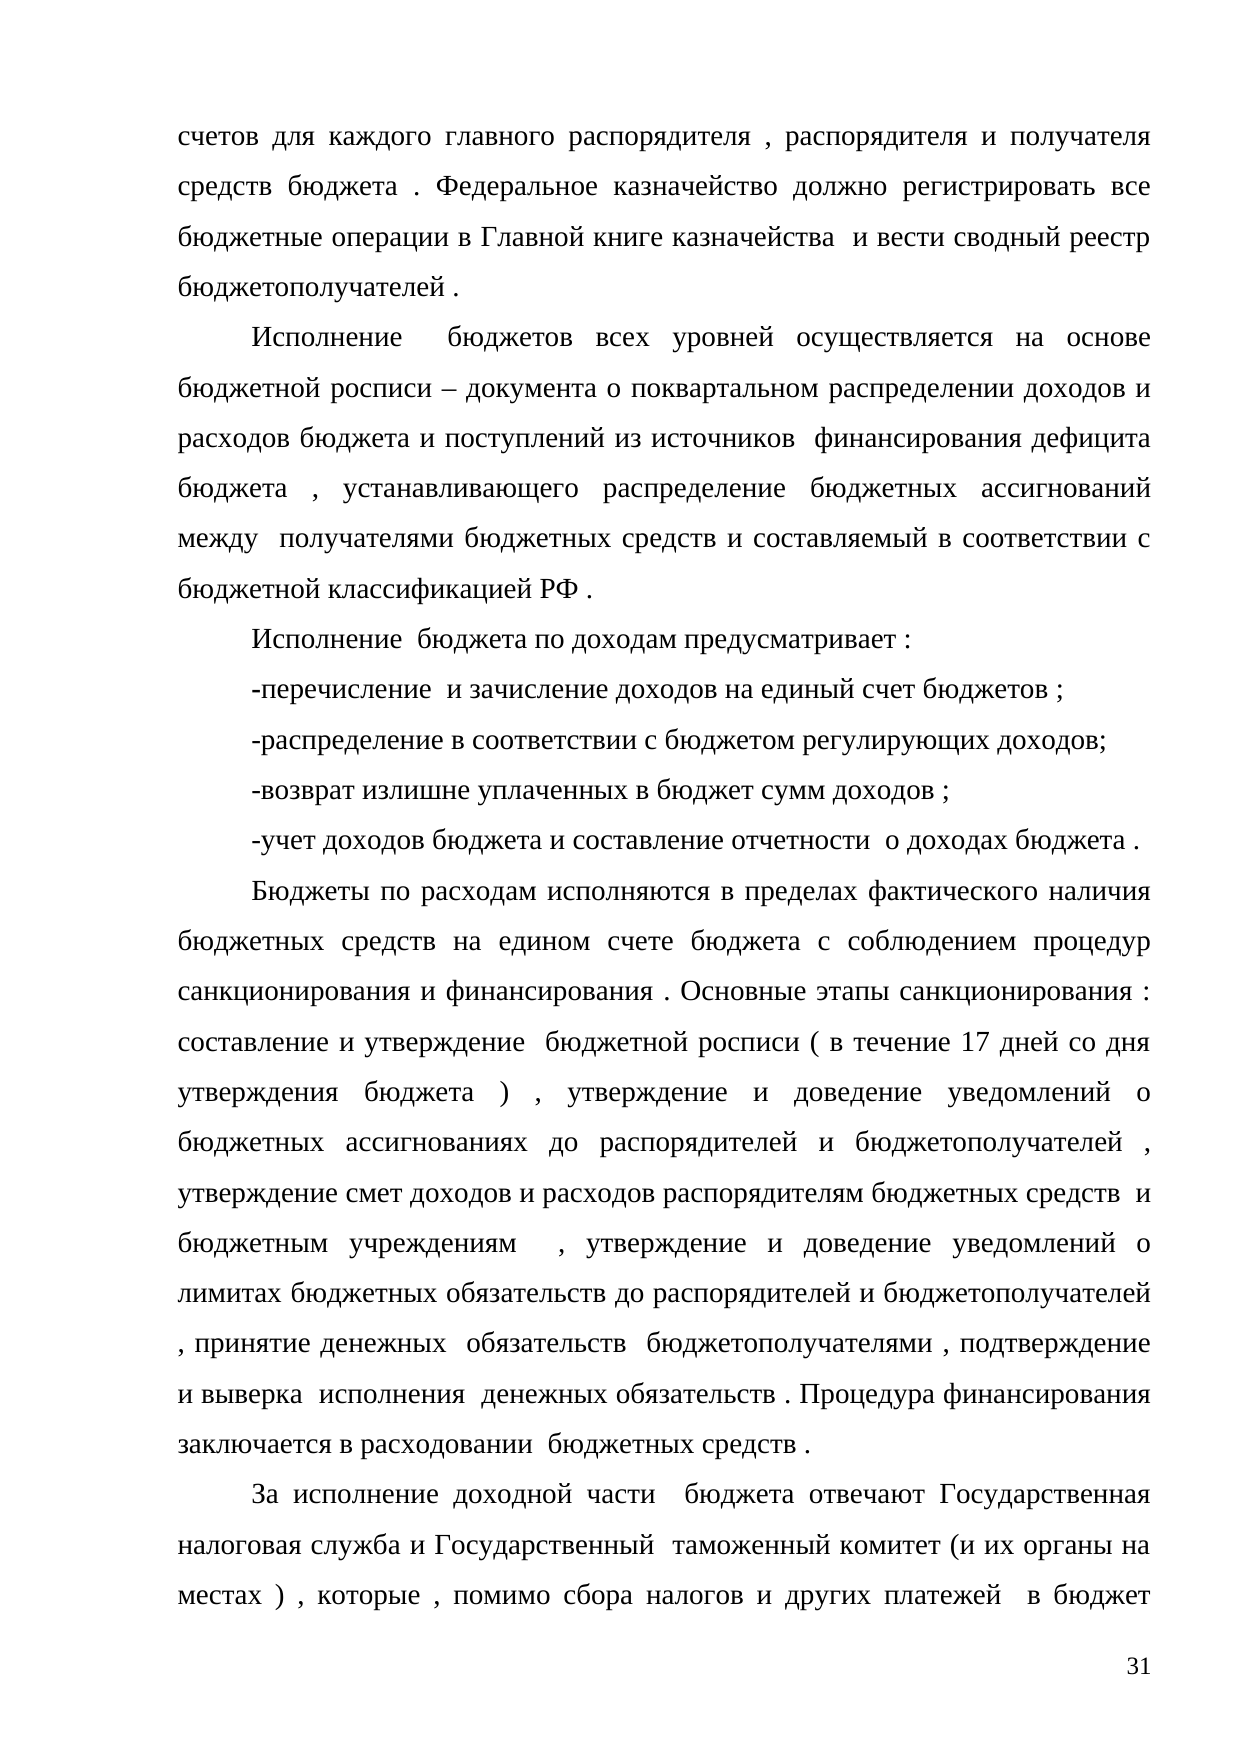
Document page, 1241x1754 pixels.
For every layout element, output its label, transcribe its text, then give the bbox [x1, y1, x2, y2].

text -перечисление и зачисление доходов на единый счет бюджетов ; [177, 672, 1152, 705]
text Исполнение бюджета по доходам предусматривает : [177, 621, 1152, 655]
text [177, 118, 1152, 303]
text -распределение в соответствии с бюджетом регулирующих доходов; [177, 722, 1152, 755]
text -возврат излишне уплаченных в бюджет сумм доходов ; [177, 772, 1152, 806]
text -учет доходов бюджета и составление отчетности о доходах бюджета . [177, 822, 1152, 856]
text Исполнение бюджетов всех уровней осуществляется на основе бюджетной росписи – документа о поквартальном распределении доходов и расходов бюджета и поступлений из источников финансирования дефицита бюджета , устанавливающего распределение бюджетных ассигнований между получателями бюджетных средств и составляемый в соответствии с бюджетной классификацией РФ . [177, 319, 1152, 604]
text Бюджеты по расходам исполняются в пределах фактического наличия бюджетных средств на едином счете бюджета с соблюдением процедур санкционирования и финансирования . Основные этапы санкционирования : составление и утверждение бюджетной росписи ( в течение 17 дней со дня утверждения бюджета ) , утверждение и доведение уведомлений о бюджетных ассигнованиях до распорядителей и бюджетополучателей , утверждение смет доходов и расходов распорядителям бюджетных средств и бюджетным учреждениям , утверждение и доведение уведомлений о лимитах бюджетных обязательств до распорядителей и бюджетополучателей , принятие денежных обязательств бюджетополучателями , подтверждение и выверка исполнения денежных обязательств . Процедура финансирования заключается в расходовании бюджетных средств . [177, 873, 1152, 1460]
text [177, 1477, 1152, 1611]
